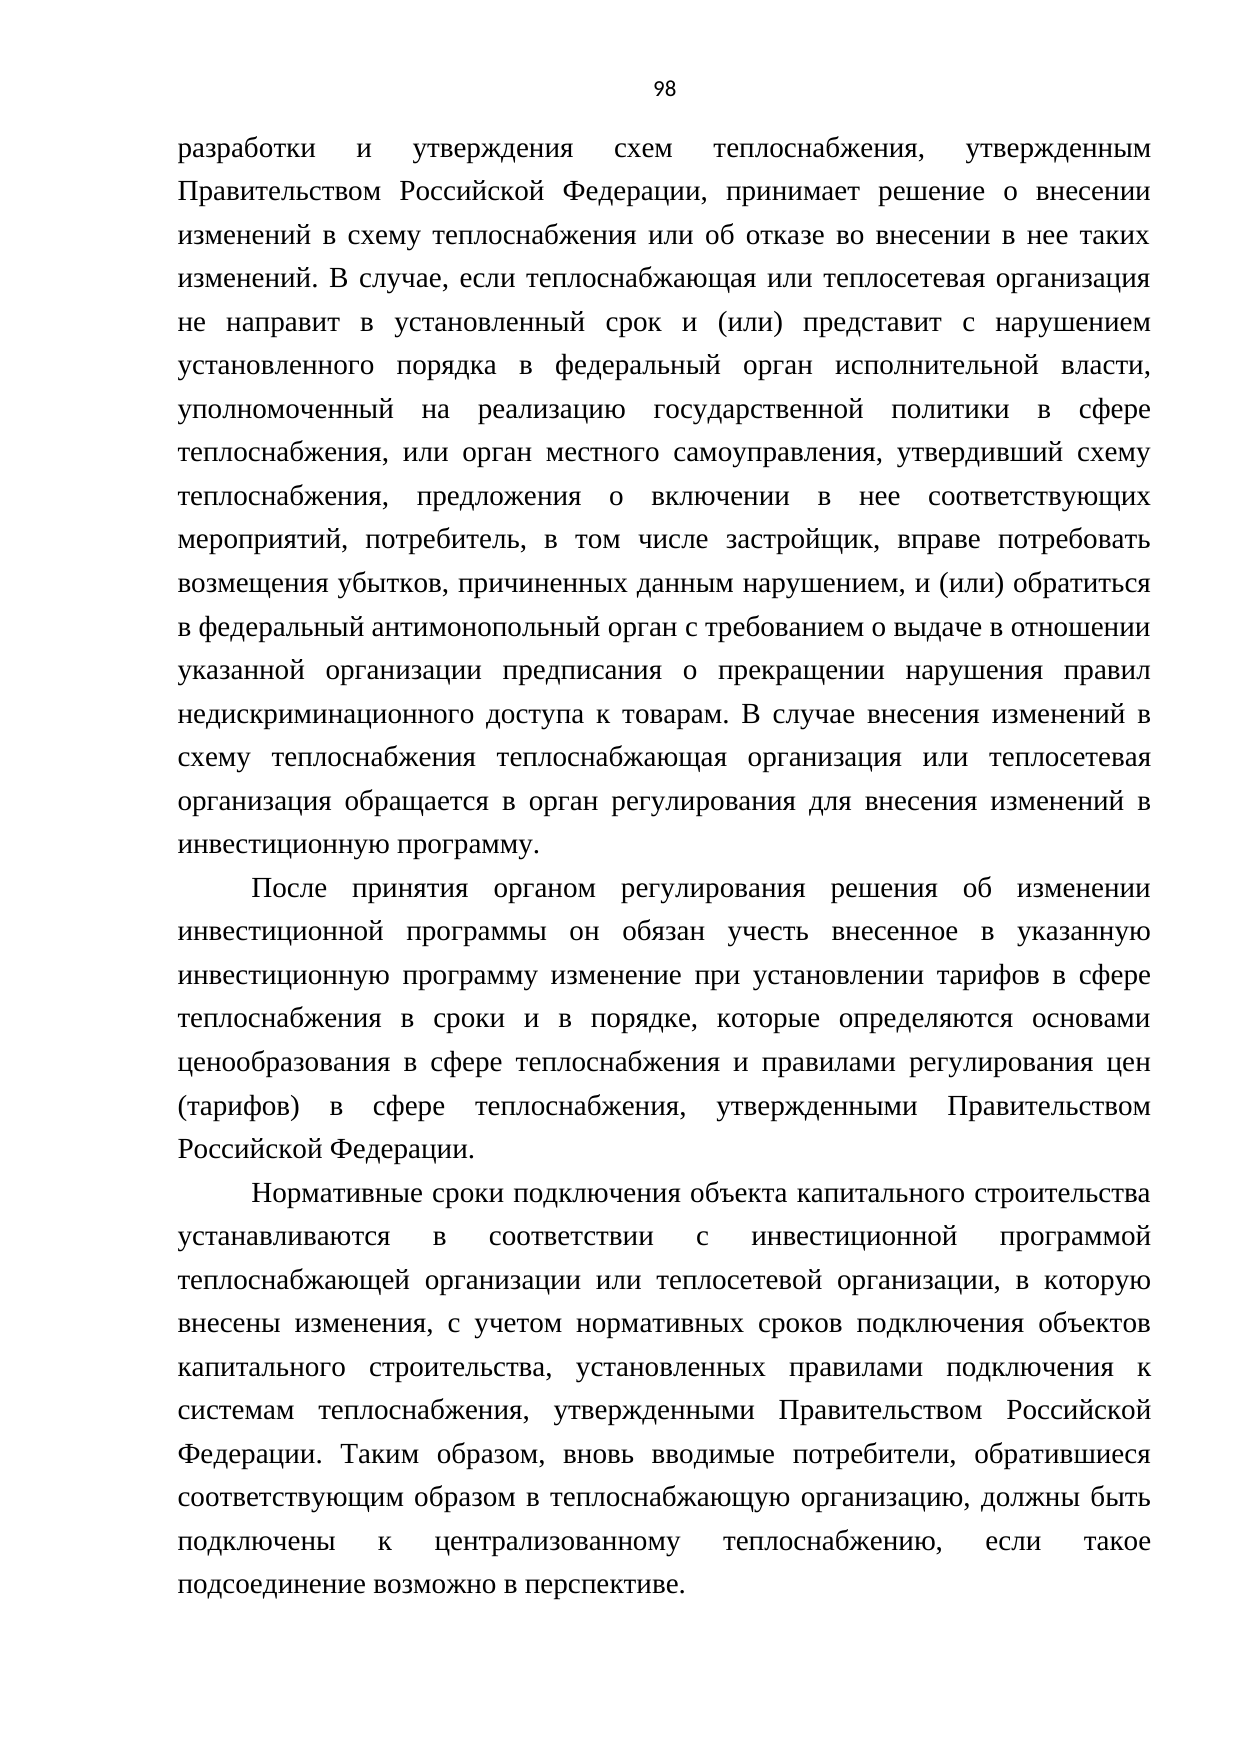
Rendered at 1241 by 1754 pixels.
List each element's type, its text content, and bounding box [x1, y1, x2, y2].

text После принятия органом регулирования решения об изменении инвестиционной программы он обязан учесть внесенное в указанную инвестиционную программу изменение при установлении тарифов в сфере теплоснабжения в сроки и в порядке, которые определяются основами ценообразования в сфере теплоснабжения и правилами регулирования цен (тарифов) в сфере теплоснабжения, утвержденными Правительством Российской Федерации. [177, 870, 1152, 1165]
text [177, 130, 1152, 860]
text Нормативные сроки подключения объекта капитального строительства устанавливаются в соответствии с инвестиционной программой теплоснабжающей организации или теплосетевой организации, в которую внесены изменения, с учетом нормативных сроков подключения объектов капитального строительства, установленных правилами подключения к системам теплоснабжения, утвержденными Правительством Российской Федерации. Таким образом, вновь вводимые потребители, обратившиеся соответствующим образом в теплоснабжающую организацию, должны быть подключены к централизованному теплоснабжению, если такое подсоединение возможно в перспективе. [177, 1175, 1152, 1600]
